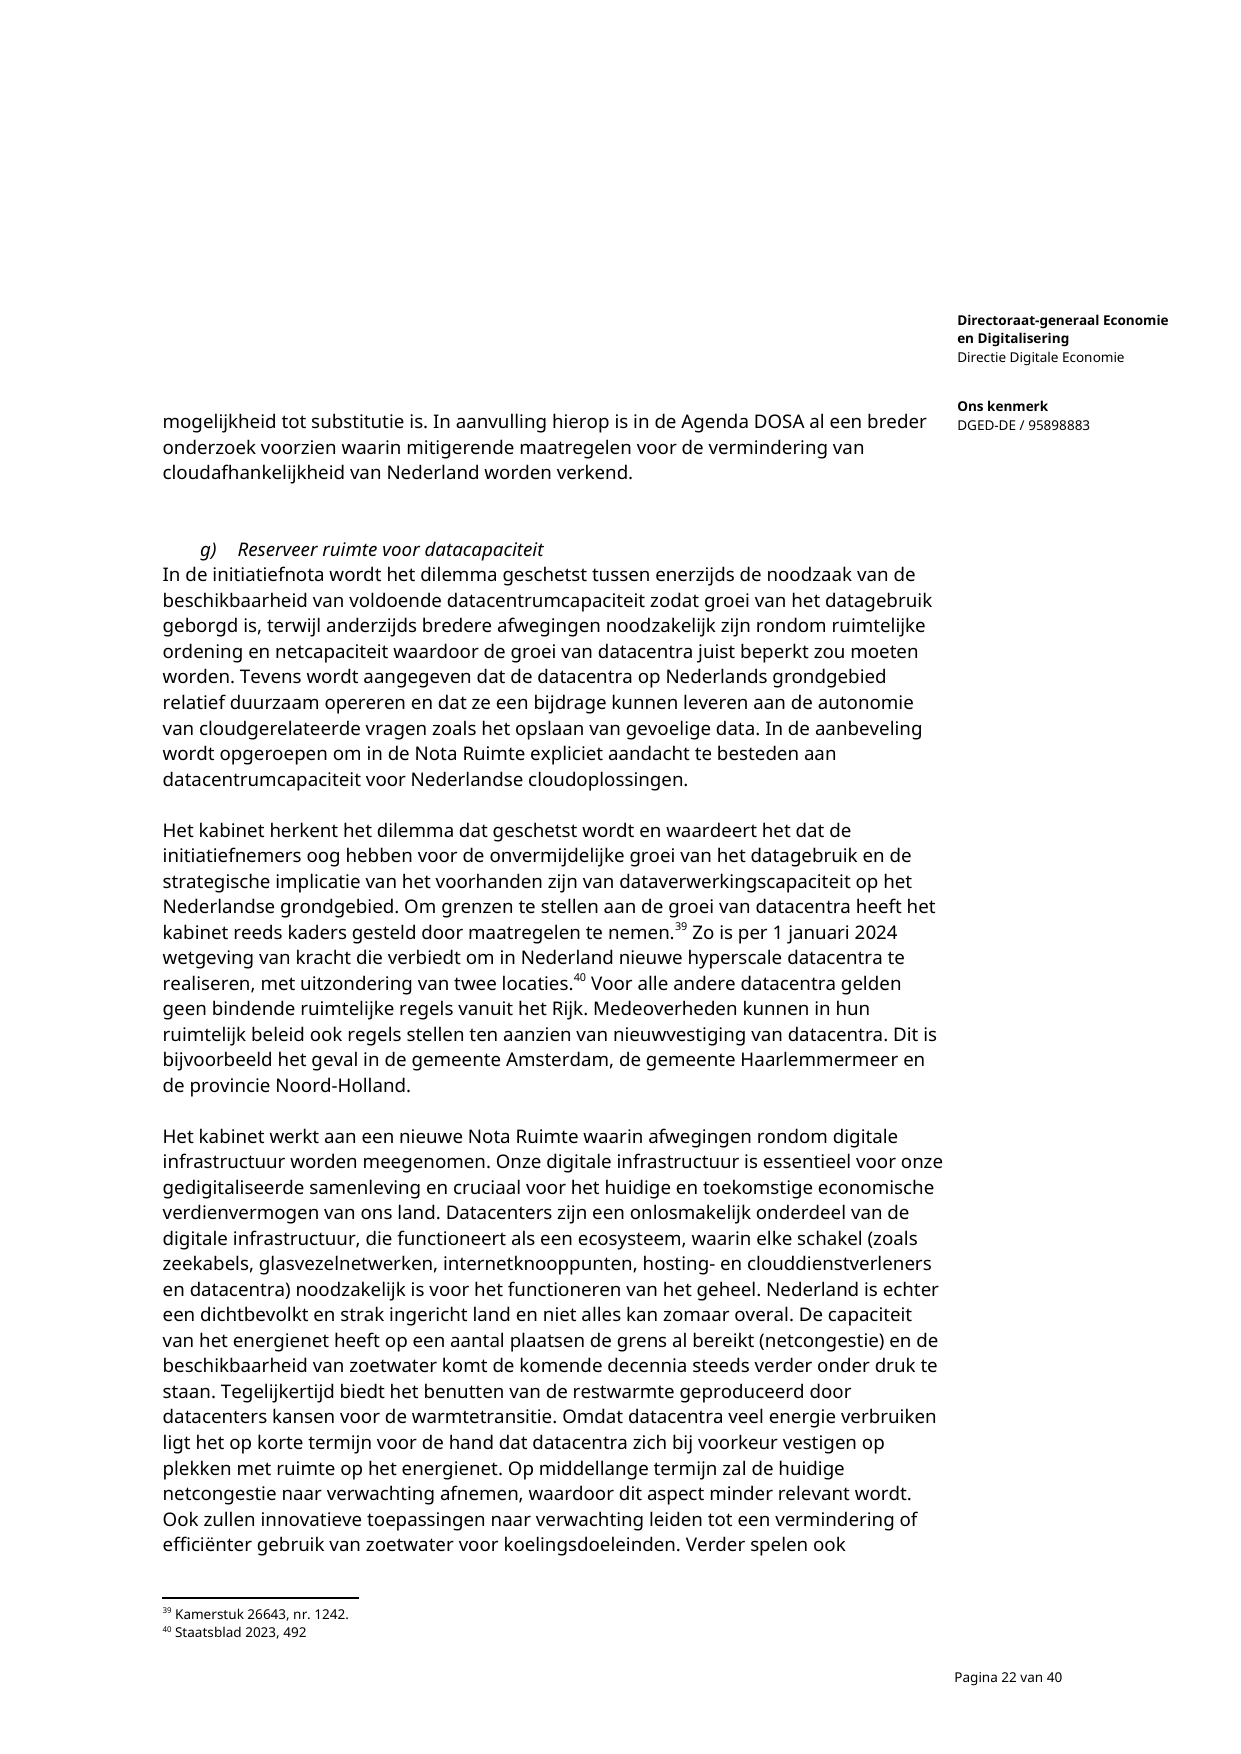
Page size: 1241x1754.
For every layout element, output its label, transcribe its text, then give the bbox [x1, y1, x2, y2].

list Reserveer ruimte voor datacapaciteit [200, 536, 947, 562]
text Het kabinet herkent het dilemma dat geschetst wordt en waardeert het dat de initiatiefnemers oog hebben voor de onvermijdelijke groei van het datagebruik en de strategische implicatie van het voorhanden zijn van dataverwerkingscapaciteit op het Nederlandse grondgebied. Om grenzen te stellen aan de groei van datacentra heeft het kabinet reeds kaders gesteld door maatregelen te nemen. Zo is per 1 januari 2024 wetgeving van kracht die verbiedt om in Nederland nieuwe hyperscale datacentra te realiseren, met uitzondering van twee locaties. Voor alle andere datacentra gelden geen bindende ruimtelijke regels vanuit het Rijk. Medeoverheden kunnen in hun ruimtelijk beleid ook regels stellen ten aanzien van nieuwvestiging van datacentra. Dit is bijvoorbeeld het geval in de gemeente Amsterdam, de gemeente Haarlemmermeer en de provincie Noord-Holland. [162, 817, 947, 1098]
text In de initiatiefnota wordt het dilemma geschetst tussen enerzijds de noodzaak van de beschikbaarheid van voldoende datacentrumcapaciteit zodat groei van het datagebruik geborgd is, terwijl anderzijds bredere afwegingen noodzakelijk zijn rondom ruimtelijke ordening en netcapaciteit waardoor de groei van datacentra juist beperkt zou moeten worden. Tevens wordt aangegeven dat de datacentra op Nederlands grondgebied relatief duurzaam opereren en dat ze een bijdrage kunnen leveren aan de autonomie van cloudgerelateerde vragen zoals het opslaan van gevoelige data. In de aanbeveling wordt opgeroepen om in de Nota Ruimte expliciet aandacht te besteden aan datacentrumcapaciteit voor Nederlandse cloudoplossingen. [162, 562, 947, 791]
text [162, 408, 947, 485]
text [162, 1123, 947, 1557]
